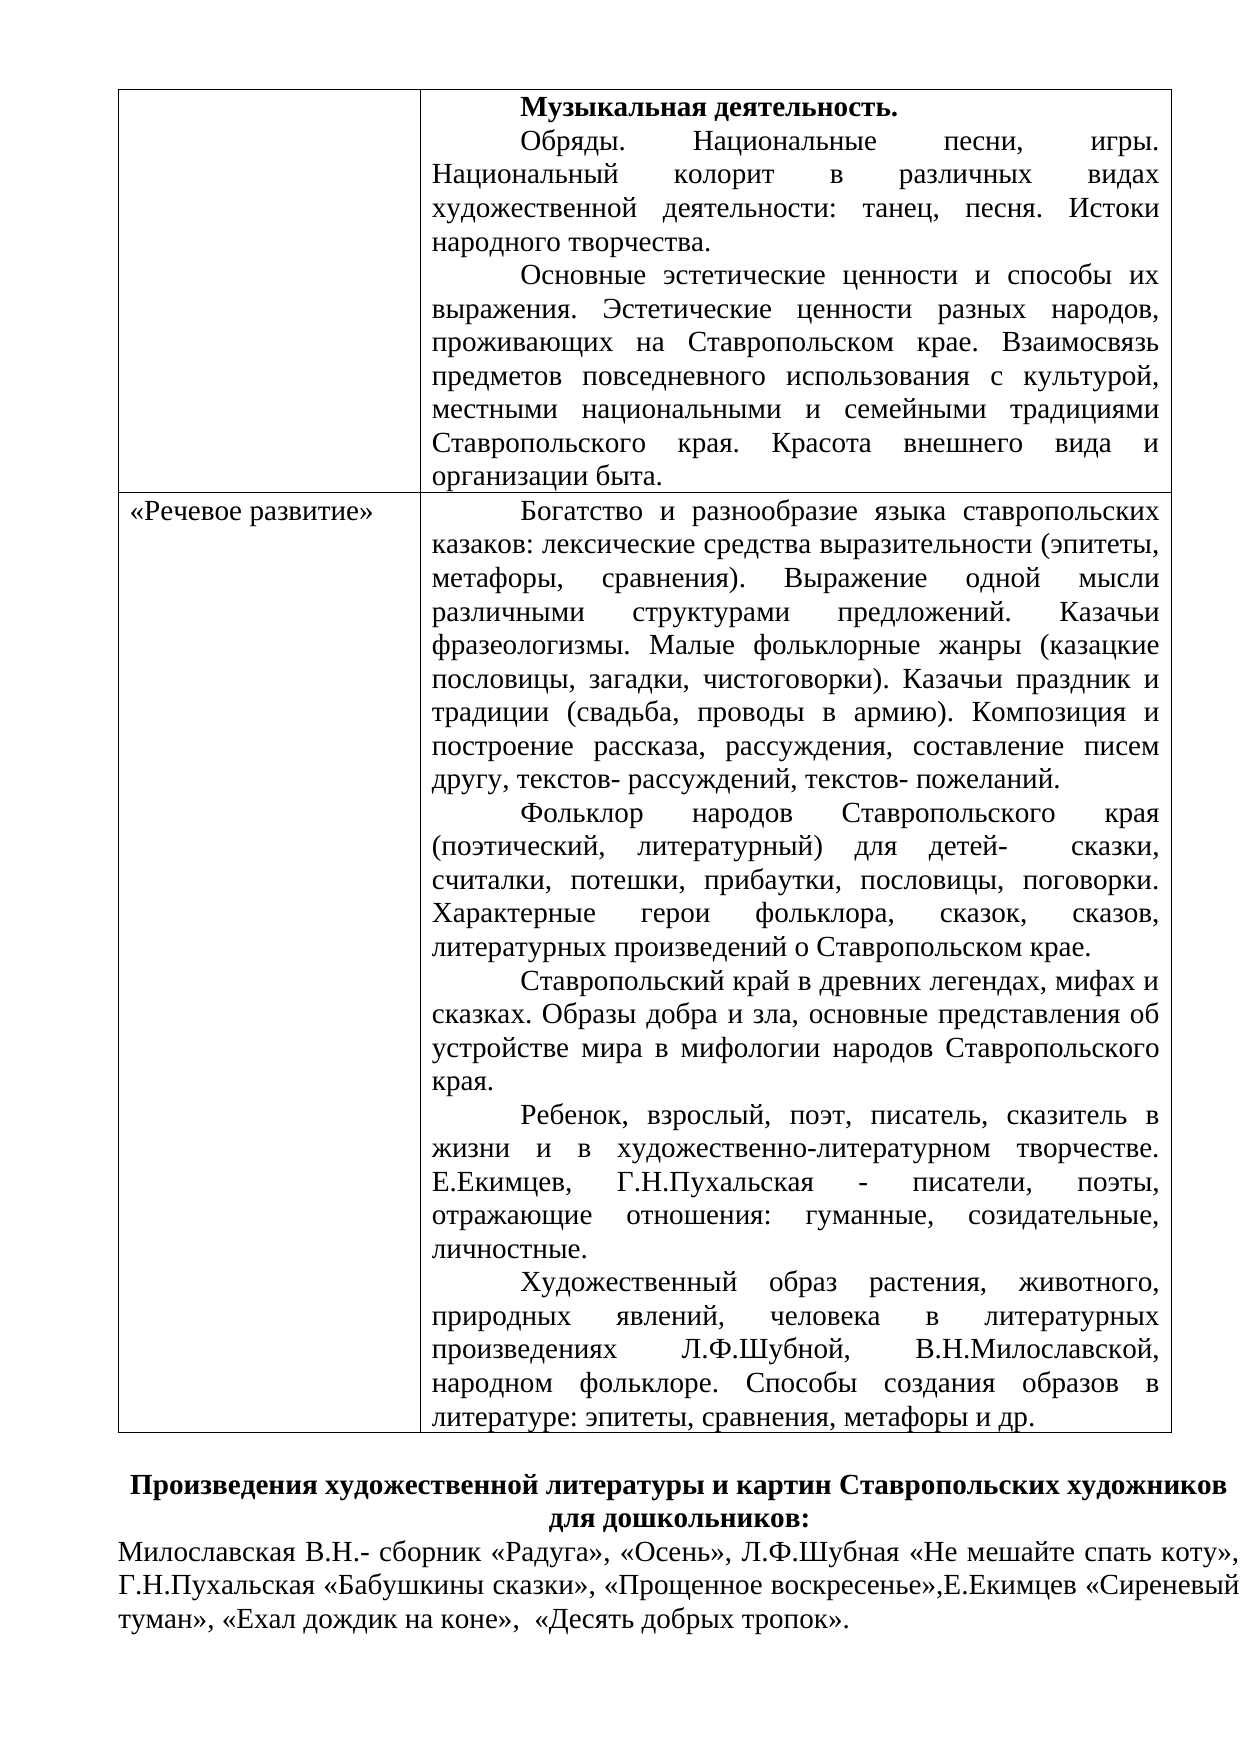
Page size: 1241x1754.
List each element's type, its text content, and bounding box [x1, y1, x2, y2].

table_cell Богатство и разнообразие языка ставропольских казаков: лексические средства выразительности (эпитеты, метафоры, сравнения). Выражение одной мысли различными структурами предложений. Казачьи фразеологизмы. Малые фольклорные жанры (казацкие пословицы, загадки, чистоговорки). Казачьи праздник и традиции (свадьба, проводы в армию). Композиция и построение рассказа, рассуждения, составление писем другу, текстов- рассуждений, текстов- пожеланий. Фольклор народов Ставропольского края (поэтический, литературный) для детей- сказки, считалки, потешки, прибаутки, пословицы, поговорки. Характерные герои фольклора, сказок, сказов, литературных произведений о Ставропольском крае. Ставропольский край в древних легендах, мифах и сказках. Образы добра и зла, основные представления об устройстве мира в мифологии народов Ставропольского края. Ребенок, взрослый, поэт, писатель, сказитель в жизни и в художественно-литературном творчестве. Е.Екимцев, Г.Н.Пухальская - писатели, поэты, отражающие отношения: гуманные, созидательные, личностные. Художественный образ растения, животного, природных явлений, человека в литературных произведениях Л.Ф.Шубной, В.Н.Милославской, народном фольклоре. Способы создания образов в литературе: эпитеты, сравнения, метафоры и др. [421, 493, 1171, 1432]
text Милославская В.Н.- сборник «Радуга», «Осень», Л.Ф.Шубная «Не мешайте спать коту», Г.Н.Пухальская «Бабушкины сказки», «Прощенное воскресенье»,Е.Екимцев «Сиреневый туман», «Ехал дождик на коне», «Десять добрых тропок». [117, 1534, 1240, 1634]
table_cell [421, 90, 1171, 492]
text Произведения художественной литературы и картин Ставропольских художников для дошкольников: [117, 1467, 1240, 1534]
table_cell «Речевое развитие» [119, 493, 420, 1432]
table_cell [119, 90, 420, 492]
